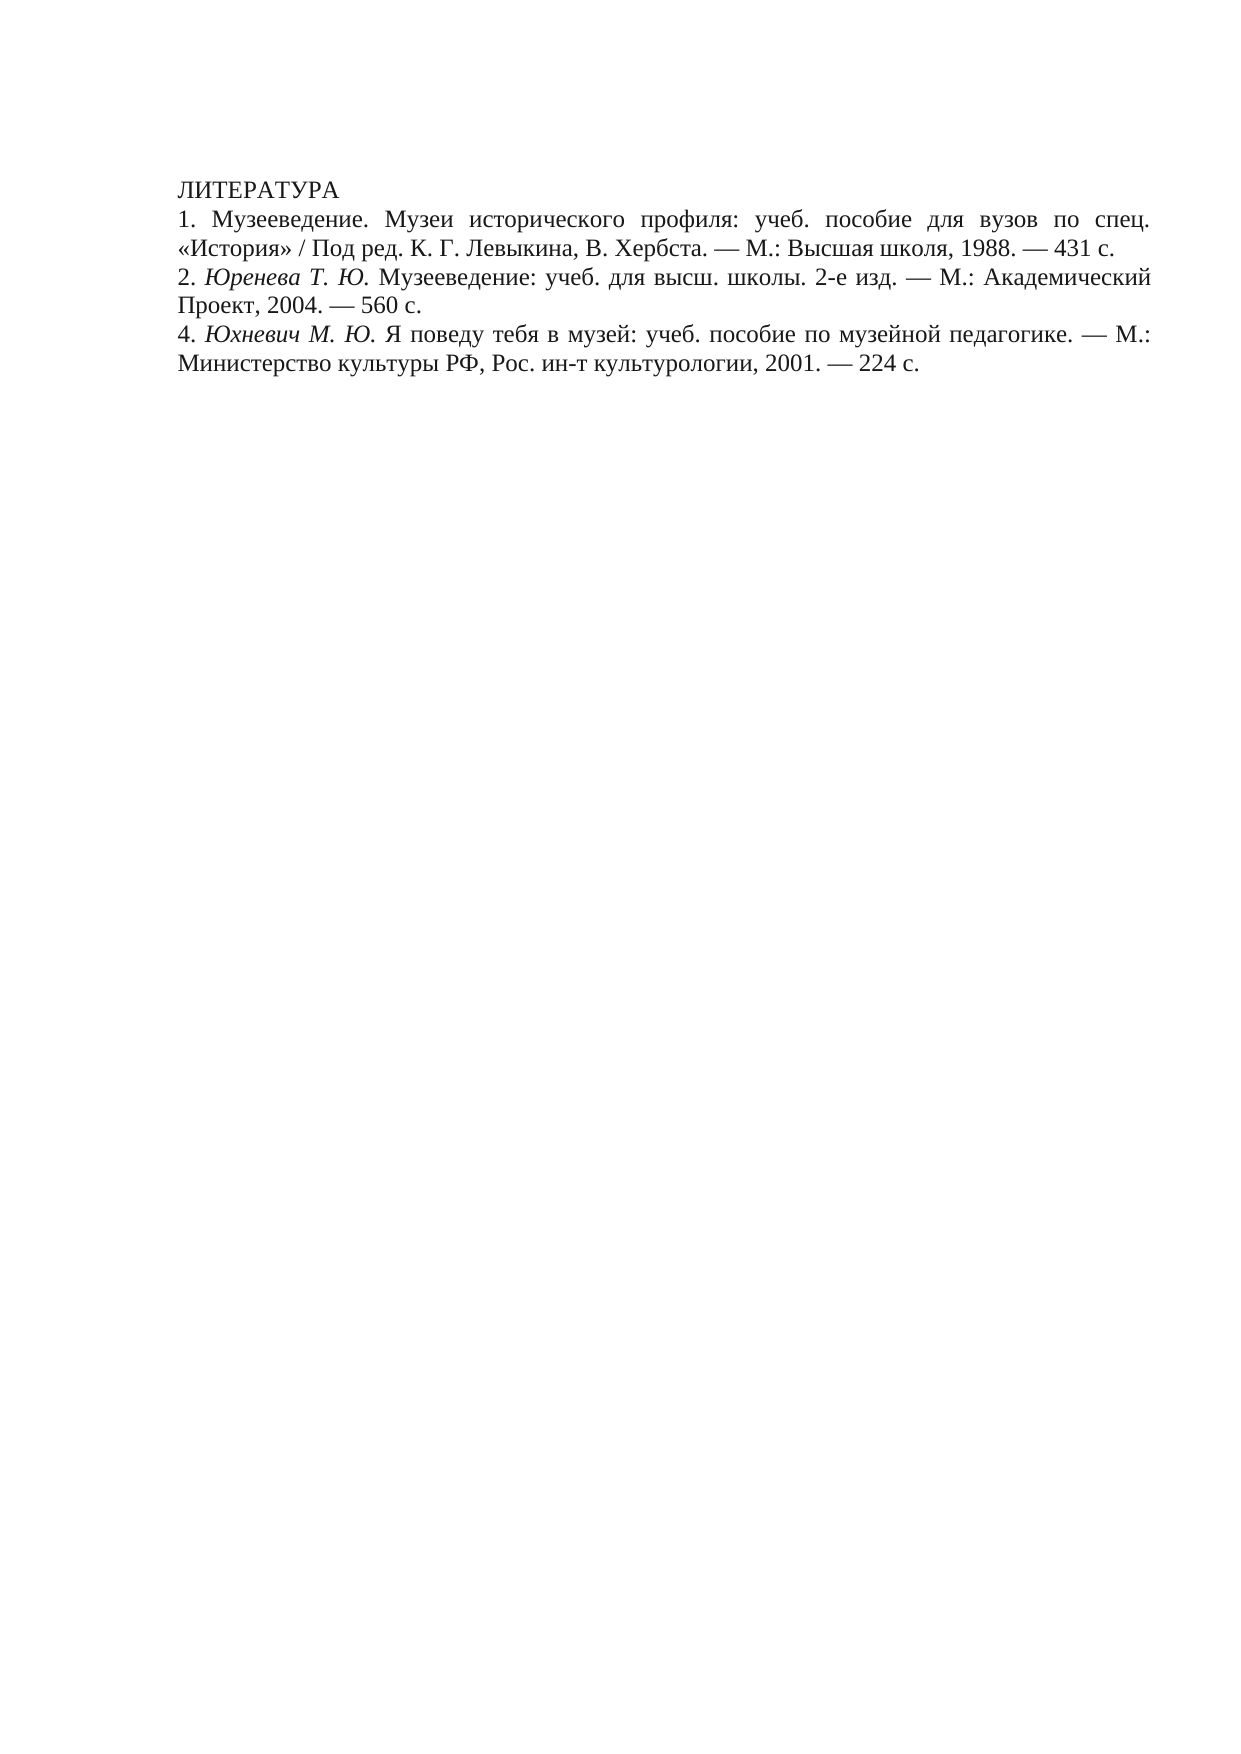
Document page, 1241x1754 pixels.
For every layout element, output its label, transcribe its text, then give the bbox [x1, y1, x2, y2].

text ЛИТЕРАТУРА [177, 176, 1152, 204]
text 1. Музееведение. Музеи исторического профиля: учеб. пособие для вузов по спец. «История» / Под ред. К. Г. Левыкина, В. Хербста. — М.: Высшая школя, 1988. — 431 с. [177, 204, 1152, 262]
text 4. Юхневич М. Ю. Я поведу тебя в музей: учеб. пособие по музейной педагогике. — М.: Министерство культуры РФ, Рос. ин-т культурологии, 2001. — 224 с. [177, 319, 1152, 377]
text 2. Юренева Т. Ю. Музееведение: учеб. для высш. школы. 2-е изд. — М.: Академический Проект, 2004. — 560 с. [177, 262, 1152, 319]
